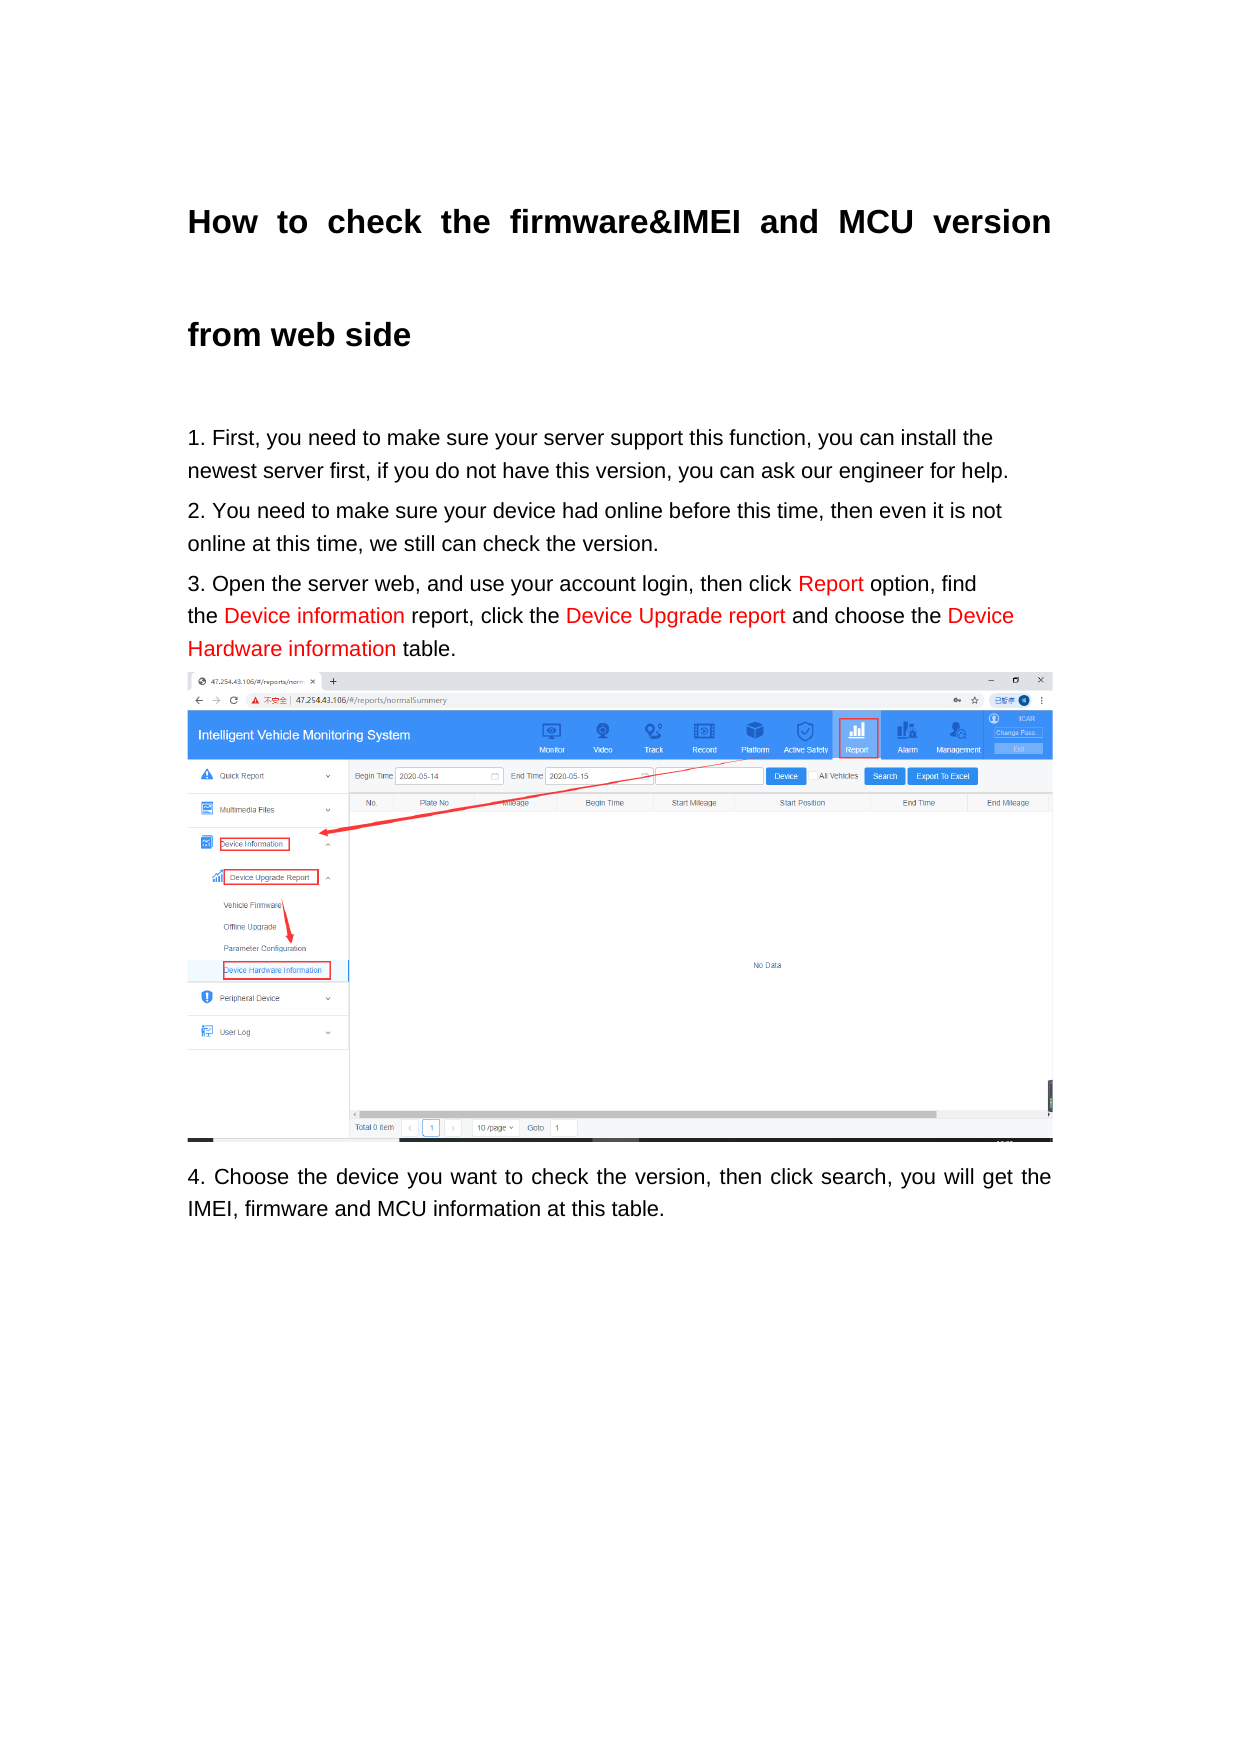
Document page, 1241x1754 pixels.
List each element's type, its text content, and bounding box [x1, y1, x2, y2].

text 1. First, you need to make sure your server support this function, you can install the newest server first, if you do not have this version, you can ask our engineer for help. [187, 422, 1053, 487]
picture [187, 672, 1053, 1142]
text 4. Choose the device you want to check the version, then click search, you will get the IMEI, firmware and MCU information at this table. [187, 1160, 1053, 1225]
text 3. Open the server web, and use your account login, then click Report option, find the Device information report, click the Device Upgrade report and choose the Device Hardware information table. [187, 567, 1053, 665]
subtitle How to check the firmware&IMEI and MCU version from web side [187, 189, 1053, 366]
text 2. You need to make sure your device had online before this time, then even it is not online at this time, we still can check the version. [187, 494, 1053, 559]
